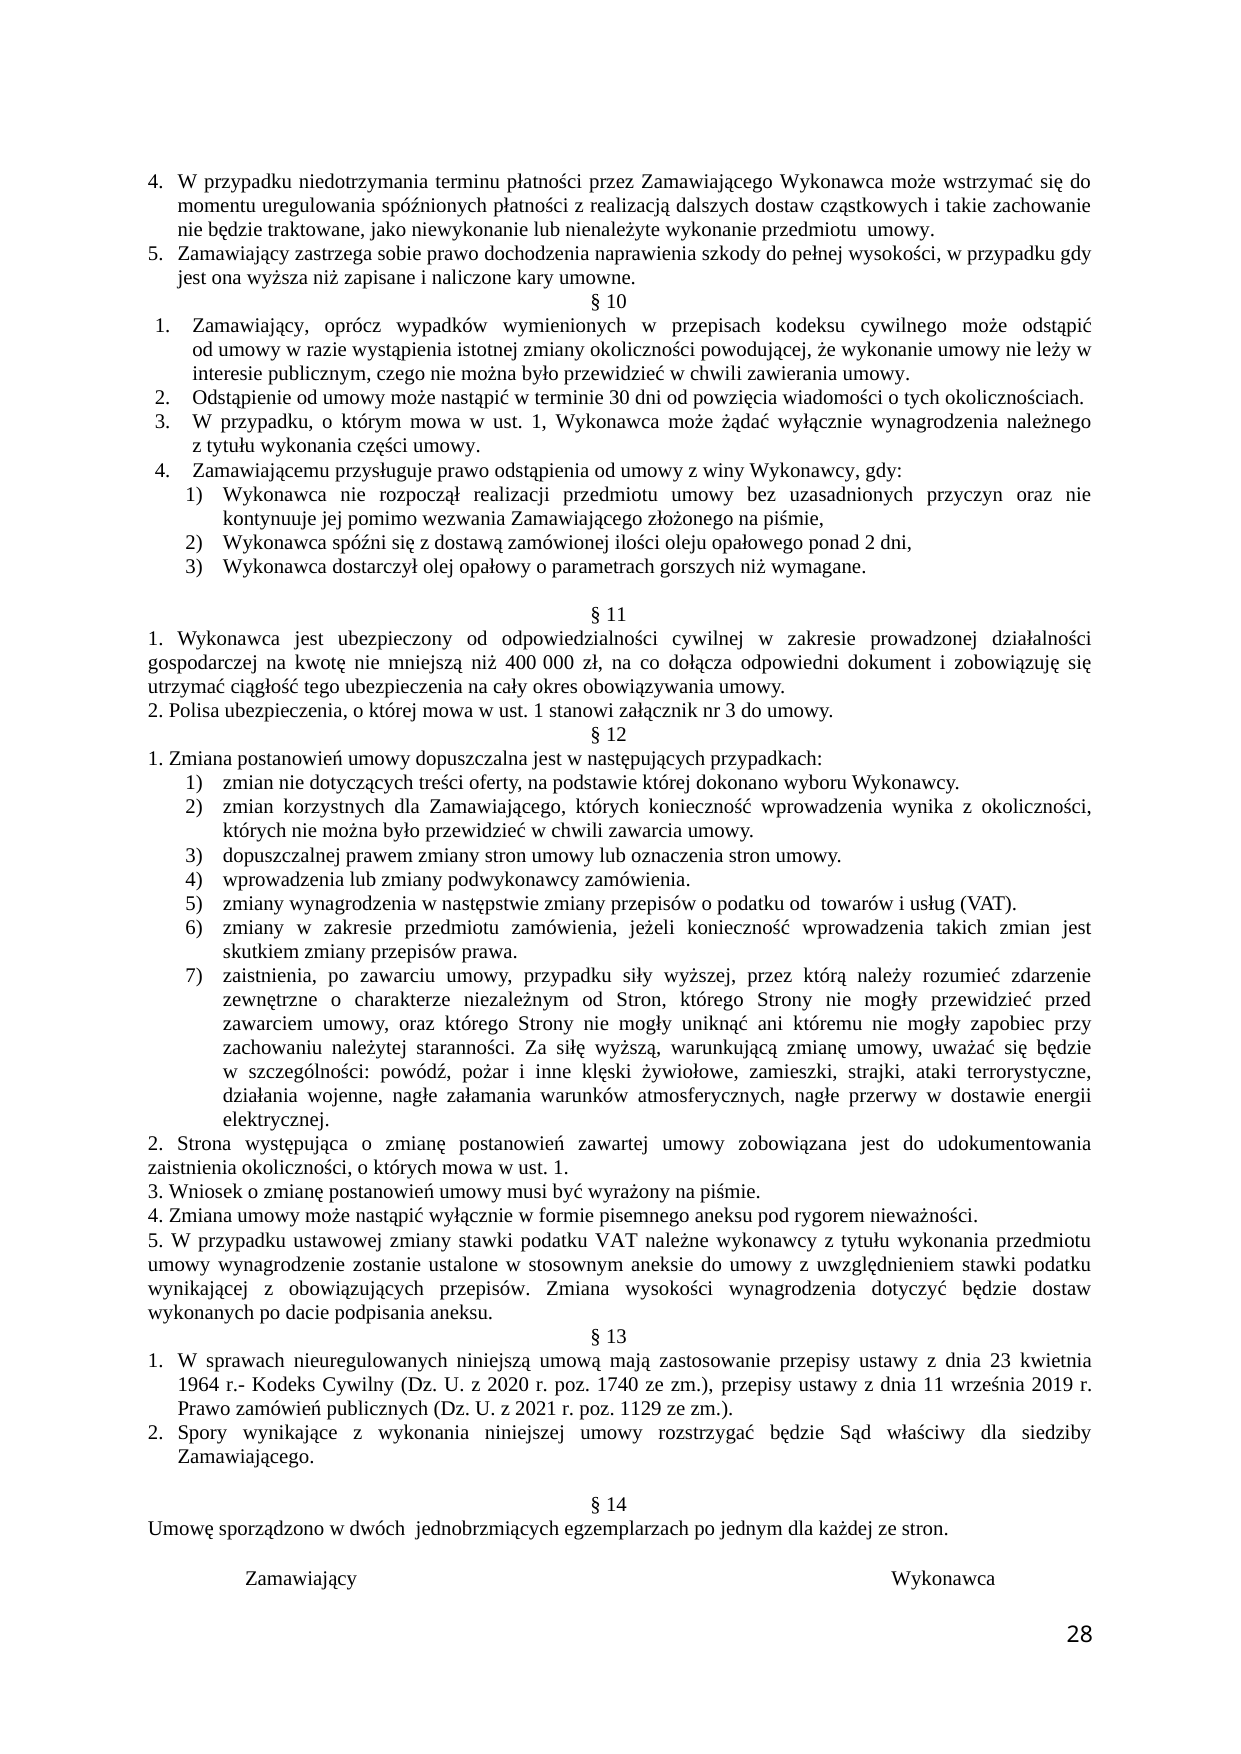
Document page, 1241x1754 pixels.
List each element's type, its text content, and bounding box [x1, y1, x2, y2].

text § 10 [516, 289, 1093, 313]
text 1. Zmiana postanowień umowy dopuszczalna jest w następujących przypadkach: [148, 746, 1093, 770]
list Spory wynikające z wykonania niniejszej umowy rozstrzygać będzie Sąd właściwy dla siedziby Zamawiającego. [148, 1420, 1093, 1468]
list Wykonawca spóźni się z dostawą zamówionej ilości oleju opałowego ponad 2 dni, [185, 530, 1093, 554]
list Wykonawca nie rozpoczął realizacji przedmiotu umowy bez uzasadnionych przyczyn oraz nie kontynuuje jej pomimo wezwania Zamawiającego złożonego na piśmie, [185, 482, 1093, 530]
text 2. Polisa ubezpieczenia, o której mowa w ust. 1 stanowi załącznik nr 3 do umowy. [148, 698, 1093, 722]
list Odstąpienie od umowy może nastąpić w terminie 30 dni od powzięcia wiadomości o tych okolicznościach. [154, 385, 1093, 409]
list W przypadku, o którym mowa w ust. 1, Wykonawca może żądać wyłącznie wynagrodzenia należnego z tytułu wykonania części umowy. [154, 409, 1093, 457]
list W sprawach nieuregulowanych niniejszą umową mają zastosowanie przepisy ustawy z dnia 23 kwietnia 1964 r.- Kodeks Cywilny (Dz. U. z 2020 r. poz. 1740 ze zm.), przepisy ustawy z dnia 11 września 2019 r. Prawo zamówień publicznych (Dz. U. z 2021 r. poz. 1129 ze zm.). [148, 1348, 1093, 1420]
list zmian korzystnych dla Zamawiającego, których konieczność wprowadzenia wynika z okoliczności, których nie można było przewidzieć w chwili zawarcia umowy. [185, 794, 1093, 842]
text § 13 [516, 1324, 1093, 1348]
list dopuszczalnej prawem zmiany stron umowy lub oznaczenia stron umowy. [185, 842, 1093, 867]
text 1. Wykonawca jest ubezpieczony od odpowiedzialności cywilnej w zakresie prowadzonej działalności gospodarczej na kwotę nie mniejszą niż 400 000 zł, na co dołącza odpowiedni dokument i zobowiązuję się utrzymać ciągłość tego ubezpieczenia na cały okres obowiązywania umowy. [148, 626, 1093, 698]
list wprowadzenia lub zmiany podwykonawcy zamówienia. [185, 867, 1093, 891]
text § 11 [516, 602, 1093, 626]
text 5. W przypadku ustawowej zmiany stawki podatku VAT należne wykonawcy z tytułu wykonania przedmiotu umowy wynagrodzenie zostanie ustalone w stosownym aneksie do umowy z uwzględnieniem stawki podatku wynikającej z obowiązujących przepisów. Zmiana wysokości wynagrodzenia dotyczyć będzie dostaw wykonanych po dacie podpisania aneksu. [148, 1227, 1093, 1324]
list Zamawiającemu przysługuje prawo odstąpienia od umowy z winy Wykonawcy, gdy: [154, 457, 1093, 482]
list Wykonawca dostarczył olej opałowy o parametrach gorszych niż wymagane. [185, 554, 1093, 578]
list zmian nie dotyczących treści oferty, na podstawie której dokonano wyboru Wykonawcy. [185, 770, 1093, 794]
text Umowę sporządzono w dwóch jednobrzmiących egzemplarzach po jednym dla każdej ze stron. [148, 1516, 1093, 1540]
text § 12 [516, 722, 1093, 746]
text Zamawiający Wykonawca [148, 1566, 1093, 1590]
text 3. Wniosek o zmianę postanowień umowy musi być wyrażony na piśmie. [148, 1179, 1093, 1203]
text 4. Zmiana umowy może nastąpić wyłącznie w formie pisemnego aneksu pod rygorem nieważności. [148, 1203, 1093, 1227]
text § 14 [516, 1492, 1093, 1516]
list zmiany wynagrodzenia w następstwie zmiany przepisów o podatku od towarów i usług (VAT). [185, 891, 1093, 915]
list Zamawiający, oprócz wypadków wymienionych w przepisach kodeksu cywilnego może odstąpić od umowy w razie wystąpienia istotnej zmiany okoliczności powodującej, że wykonanie umowy nie leży w interesie publicznym, czego nie można było przewidzieć w chwili zawierania umowy. [154, 313, 1093, 385]
list zaistnienia, po zawarciu umowy, przypadku siły wyższej, przez którą należy rozumieć zdarzenie zewnętrzne o charakterze niezależnym od Stron, którego Strony nie mogły przewidzieć przed zawarciem umowy, oraz którego Strony nie mogły uniknąć ani któremu nie mogły zapobiec przy zachowaniu należytej staranności. Za siłę wyższą, warunkującą zmianę umowy, uważać się będzie w szczególności: powódź, pożar i inne klęski żywiołowe, zamieszki, strajki, ataki terrorystyczne, działania wojenne, nagłe załamania warunków atmosferycznych, nagłe przerwy w dostawie energii elektrycznej. [185, 963, 1093, 1131]
list zmiany w zakresie przedmiotu zamówienia, jeżeli konieczność wprowadzenia takich zmian jest skutkiem zmiany przepisów prawa. [185, 915, 1093, 963]
text 2. Strona występująca o zmianę postanowień zawartej umowy zobowiązana jest do udokumentowania zaistnienia okoliczności, o których mowa w ust. 1. [148, 1131, 1093, 1179]
list Zamawiający zastrzega sobie prawo dochodzenia naprawienia szkody do pełnej wysokości, w przypadku gdy jest ona wyższa niż zapisane i naliczone kary umowne. [148, 241, 1093, 289]
list W przypadku niedotrzymania terminu płatności przez Zamawiającego Wykonawca może wstrzymać się do momentu uregulowania spóźnionych płatności z realizacją dalszych dostaw cząstkowych i takie zachowanie nie będzie traktowane, jako niewykonanie lub nienależyte wykonanie przedmiotu umowy. [148, 169, 1093, 241]
